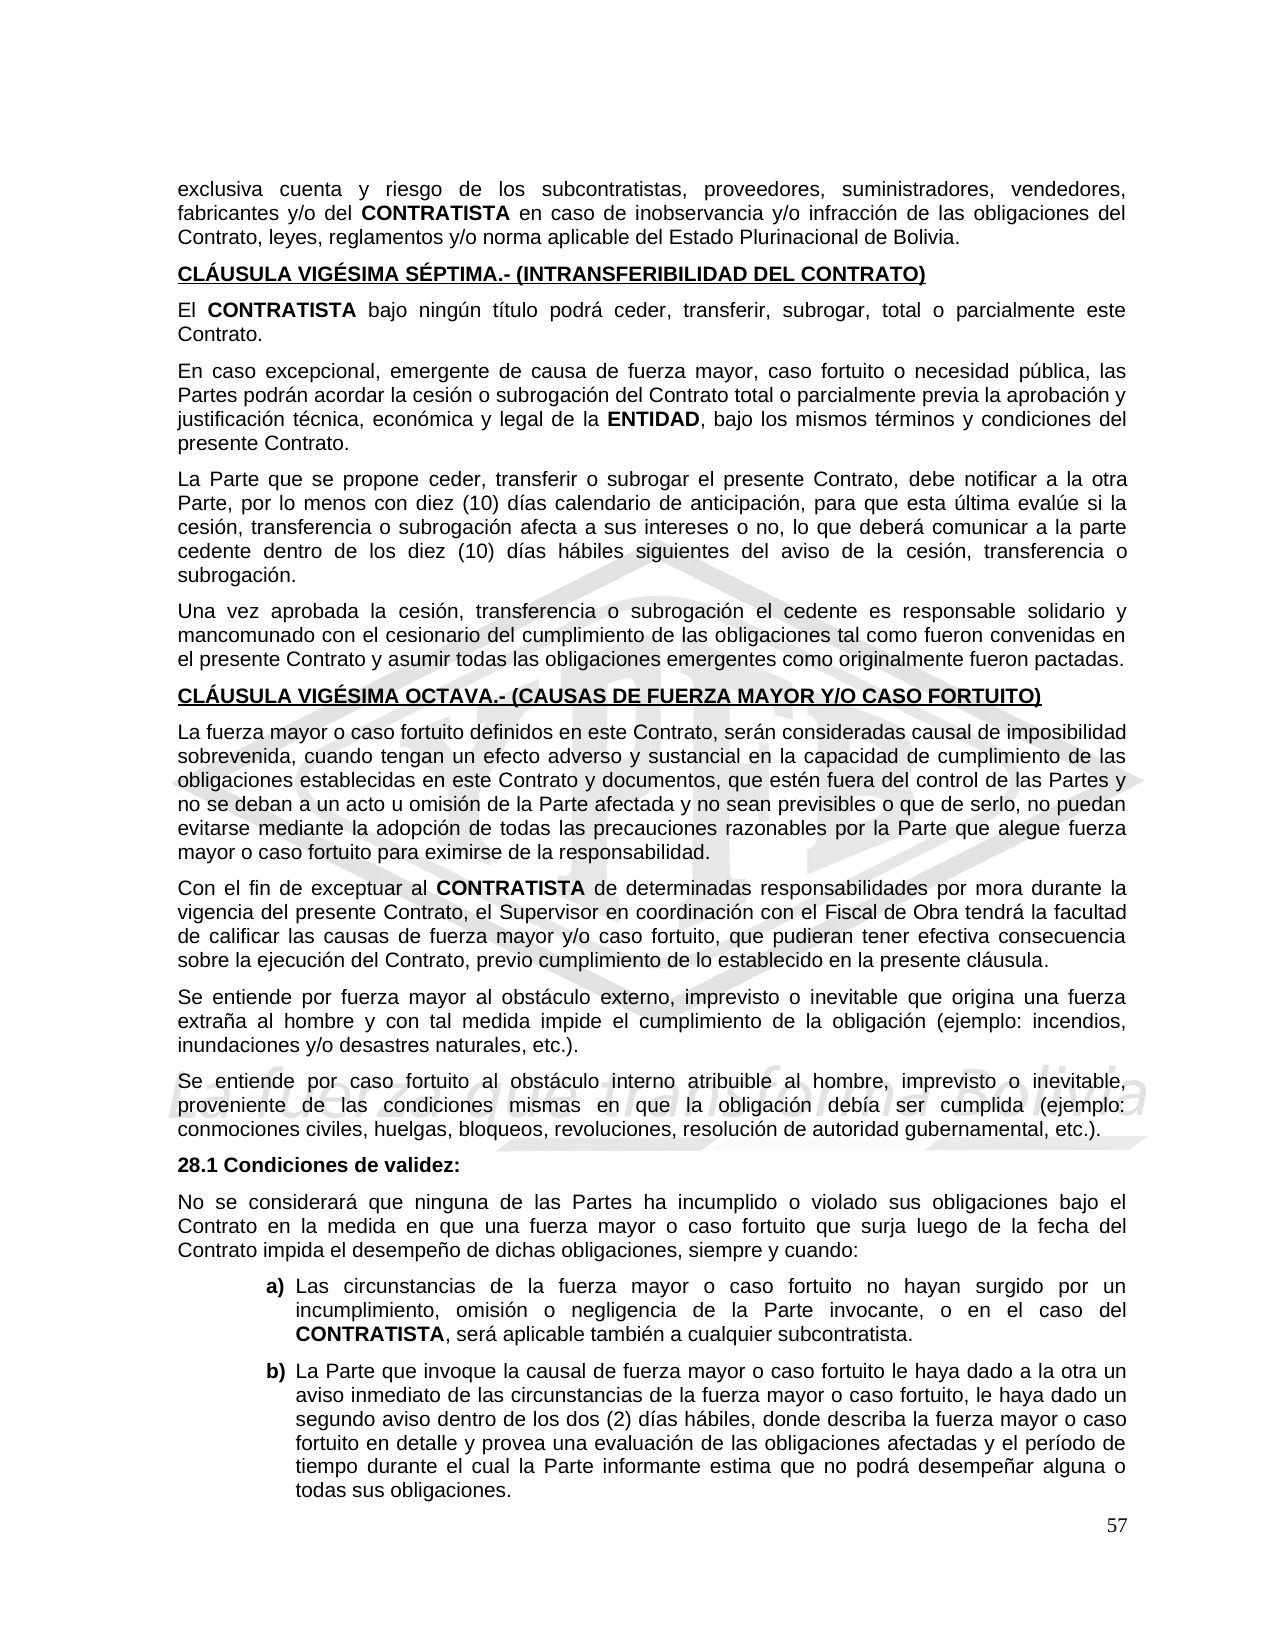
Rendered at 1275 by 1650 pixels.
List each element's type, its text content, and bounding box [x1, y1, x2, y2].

text CLÁUSULA VIGÉSIMA OCTAVA.- (CAUSAS DE FUERZA MAYOR Y/O CASO FORTUITO) [177, 683, 1127, 707]
text En caso excepcional, emergente de causa de fuerza mayor, caso fortuito o necesidad pública, las Partes podrán acordar la cesión o subrogación del Contrato total o parcialmente previa la aprobación y justificación técnica, económica y legal de la ENTIDAD, bajo los mismos términos y condiciones del presente Contrato. [177, 358, 1127, 454]
text No se considerará que ninguna de las Partes ha incumplido o violado sus obligaciones bajo el Contrato en la medida en que una fuerza mayor o caso fortuito que surja luego de la fecha del Contrato impida el desempeño de dichas obligaciones, siempre y cuando: [177, 1190, 1128, 1262]
text Se entiende por caso fortuito al obstáculo interno atribuible al hombre, imprevisto o inevitable, proveniente de las condiciones mismas en que la obligación debía ser cumplida (ejemplo: conmociones civiles, huelgas, bloqueos, revoluciones, resolución de autoridad gubernamental, etc.). [177, 1069, 1127, 1141]
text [177, 177, 1127, 249]
list La Parte que invoque la causal de fuerza mayor o caso fortuito le haya dado a la otra un aviso inmediato de las circunstancias de la fuerza mayor o caso fortuito, le haya dado un segundo aviso dentro de los dos (2) días hábiles, donde describa la fuerza mayor o caso fortuito en detalle y provea una evaluación de las obligaciones afectadas y el período de tiempo durante el cual la Parte informante estima que no podrá desempeñar alguna o todas sus obligaciones. [266, 1358, 1128, 1502]
text Se entiende por fuerza mayor al obstáculo externo, imprevisto o inevitable que origina una fuerza extraña al hombre y con tal medida impide el cumplimiento de la obligación (ejemplo: incendios, inundaciones y/o desastres naturales, etc.). [177, 984, 1127, 1056]
text 28.1 Condiciones de validez: [177, 1153, 1128, 1177]
list Las circunstancias de la fuerza mayor o caso fortuito no hayan surgido por un incumplimiento, omisión o negligencia de la Parte invocante, o en el caso del CONTRATISTA, será aplicable también a cualquier subcontratista. [266, 1274, 1128, 1346]
text Con el fin de exceptuar al CONTRATISTA de determinadas responsabilidades por mora durante la vigencia del presente Contrato, el Supervisor en coordinación con el Fiscal de Obra tendrá la facultad de calificar las causas de fuerza mayor y/o caso fortuito, que pudieran tener efectiva consecuencia sobre la ejecución del Contrato, previo cumplimiento de lo establecido en la presente cláusula. [177, 876, 1127, 972]
text El CONTRATISTA bajo ningún título podrá ceder, transferir, subrogar, total o parcialmente este Contrato. [177, 298, 1127, 346]
text La Parte que se propone ceder, transferir o subrogar el presente Contrato, debe notificar a la otra Parte, por lo menos con diez (10) días calendario de anticipación, para que esta última evalúe si la cesión, transferencia o subrogación afecta a sus intereses o no, lo que deberá comunicar a la parte cedente dentro de los diez (10) días hábiles siguientes del aviso de la cesión, transferencia o subrogación. [177, 467, 1128, 587]
text CLÁUSULA VIGÉSIMA SÉPTIMA.- (INTRANSFERIBILIDAD DEL CONTRATO) [177, 262, 1127, 286]
text La fuerza mayor o caso fortuito definidos en este Contrato, serán consideradas causal de imposibilidad sobrevenida, cuando tengan un efecto adverso y sustancial en la capacidad de cumplimiento de las obligaciones establecidas en este Contrato y documentos, que estén fuera del control de las Partes y no se deban a un acto u omisión de la Parte afectada y no sean previsibles o que de serlo, no puedan evitarse mediante la adopción de todas las precauciones razonables por la Parte que alegue fuerza mayor o caso fortuito para eximirse de la responsabilidad. [177, 720, 1128, 864]
text Una vez aprobada la cesión, transferencia o subrogación el cedente es responsable solidario y mancomunado con el cesionario del cumplimiento de las obligaciones tal como fueron convenidas en el presente Contrato y asumir todas las obligaciones emergentes como originalmente fueron pactadas. [177, 599, 1127, 671]
